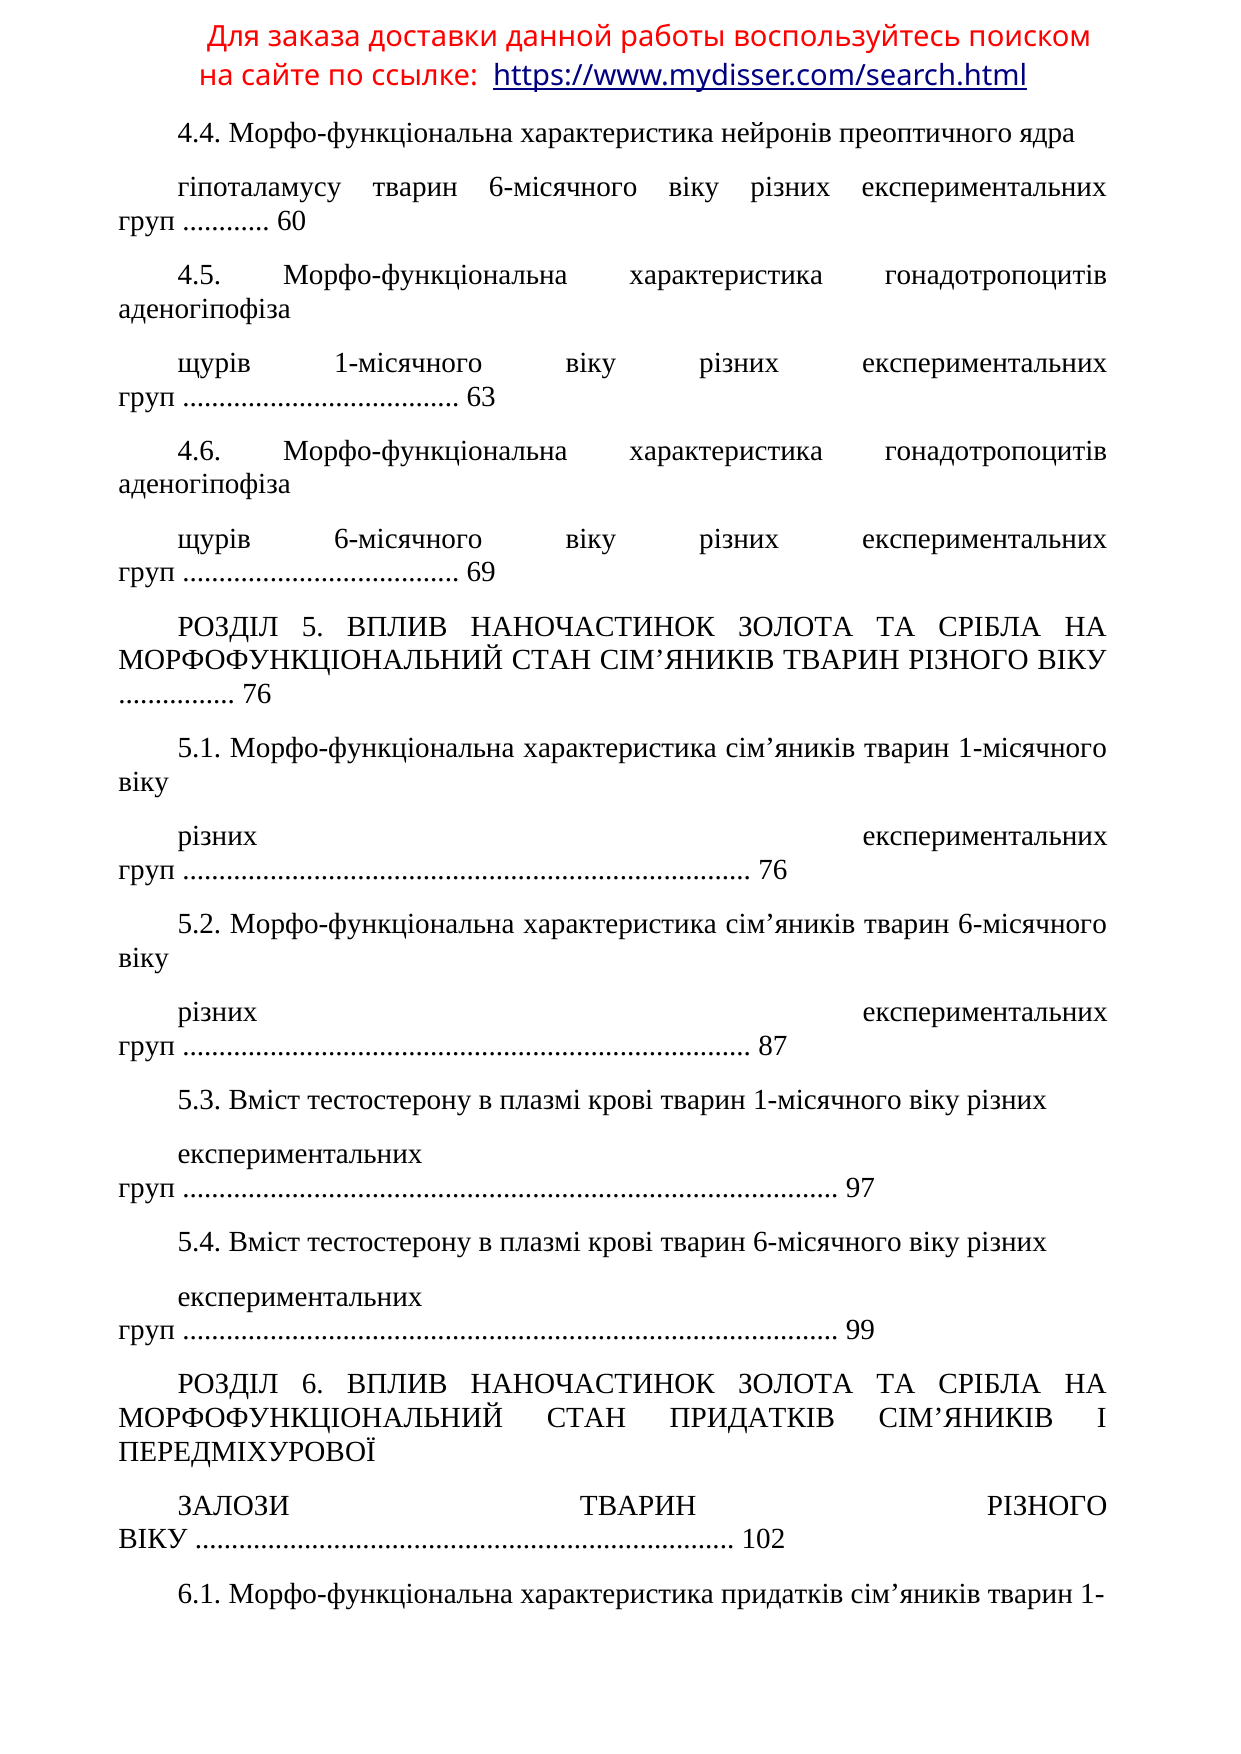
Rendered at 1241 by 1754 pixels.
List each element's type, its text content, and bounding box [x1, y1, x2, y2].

text РОЗДІЛ 6. ВПЛИВ НАНОЧАСТИНОК ЗОЛОТА ТА СРІБЛА НА МОРФОФУНКЦІОНАЛЬНИЙ СТАН ПРИДАТКІВ СІМ’ЯНИКІВ І ПЕРЕДМІХУРОВОЇ [118, 1367, 1107, 1467]
text гіпоталамусу тварин 6-місячного віку різних експериментальних груп ............ 60 [118, 169, 1107, 236]
text ЗАЛОЗИ ТВАРИН РІЗНОГО ВІКУ .......................................................................... 102 [118, 1488, 1107, 1555]
text щурів 1-місячного віку різних експериментальних груп ...................................... 63 [118, 345, 1107, 412]
text 4.4. Морфо-функціональна характеристика нейронів преоптичного ядра [118, 115, 1107, 148]
text 4.6. Морфо-функціональна характеристика гонадотропоцитів аденогіпофіза [118, 433, 1107, 500]
text 6.1. Морфо-функціональна характеристика придатків сім’яників тварин 1- [118, 1576, 1107, 1609]
text 5.2. Морфо-функціональна характеристика сім’яників тварин 6-місячного віку [118, 906, 1107, 973]
text експериментальних груп .......................................................................................... 99 [118, 1279, 1107, 1346]
text 4.5. Морфо-функціональна характеристика гонадотропоцитів аденогіпофіза [118, 257, 1107, 324]
text різних експериментальних груп .............................................................................. 76 [118, 818, 1107, 885]
text РОЗДІЛ 5. ВПЛИВ НАНОЧАСТИНОК ЗОЛОТА ТА СРІБЛА НА МОРФОФУНКЦІОНАЛЬНИЙ СТАН СІМ’ЯНИКІВ ТВАРИН РІЗНОГО ВІКУ ................ 76 [118, 609, 1107, 709]
text 5.4. Вміст тестостерону в плазмі крові тварин 6-місячного віку різних [118, 1224, 1107, 1258]
text різних експериментальних груп .............................................................................. 87 [118, 994, 1107, 1061]
text щурів 6-місячного віку різних експериментальних груп ...................................... 69 [118, 521, 1107, 588]
text 5.3. Вміст тестостерону в плазмі крові тварин 1-місячного віку різних [118, 1082, 1107, 1116]
text 5.1. Морфо-функціональна характеристика сім’яників тварин 1-місячного віку [118, 730, 1107, 797]
text експериментальних груп .......................................................................................... 97 [118, 1136, 1107, 1203]
